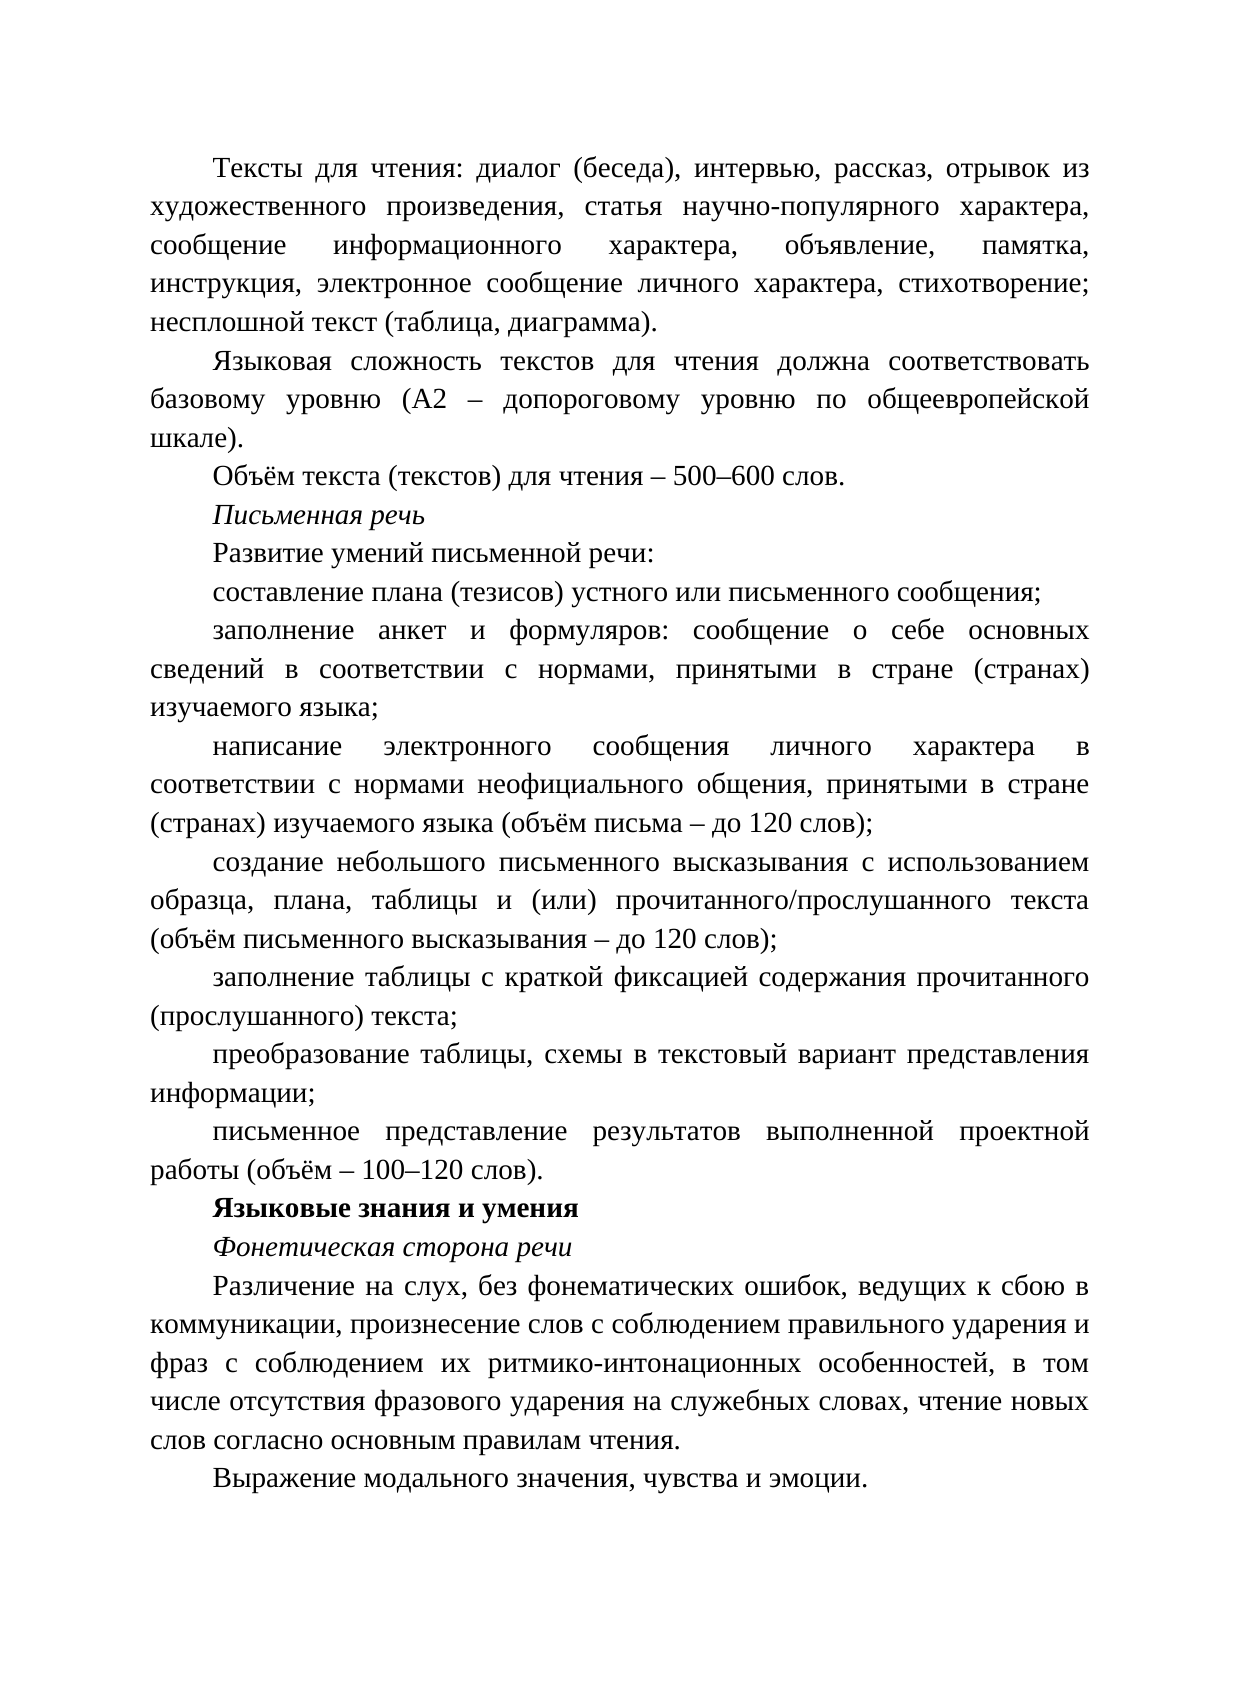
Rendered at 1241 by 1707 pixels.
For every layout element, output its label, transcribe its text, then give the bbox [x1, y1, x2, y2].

text Письменная речь [150, 497, 1090, 530]
text Фонетическая сторона речи [150, 1229, 1090, 1263]
text Объём текста (текстов) для чтения – 500–600 слов. [150, 458, 1090, 492]
text Тексты для чтения: диалог (беседа), интервью, рассказ, отрывок из художественного произведения, статья научно-популярного характера, сообщение информационного характера, объявление, памятка, инструкция, электронное сообщение личного характера, стихотворение; несплошной текст (таблица, диаграмма). [150, 150, 1090, 338]
text создание небольшого письменного высказывания с использованием образца, плана, таблицы и (или) прочитанного/прослушанного текста (объём письменного высказывания – до 120 слов); [150, 844, 1090, 954]
text преобразование таблицы, схемы в текстовый вариант представления информации; [150, 1036, 1090, 1108]
text Языковые знания и умения [150, 1191, 1090, 1224]
text заполнение таблицы с краткой фиксацией содержания прочитанного (прослушанного) текста; [150, 959, 1090, 1031]
text Развитие умений письменной речи: [150, 535, 1090, 569]
text заполнение анкет и формуляров: сообщение о себе основных сведений в соответствии с нормами, принятыми в стране (странах) изучаемого языка; [150, 612, 1090, 723]
text Различение на слух, без фонематических ошибок, ведущих к сбою в коммуникации, произнесение слов с соблюдением правильного ударения и фраз с соблюдением их ритмико-интонационных особенностей, в том числе отсутствия фразового ударения на служебных словах, чтение новых слов согласно основным правилам чтения. [150, 1268, 1090, 1455]
text написание электронного сообщения личного характера в соответствии с нормами неофициального общения, принятыми в стране (странах) изучаемого языка (объём письма – до 120 слов); [150, 728, 1090, 839]
text Выражение модального значения, чувства и эмоции. [150, 1460, 1090, 1494]
text Языковая сложность текстов для чтения должна соответствовать базовому уровню (А2 – допороговому уровню по общеевропейской шкале). [150, 343, 1090, 453]
text письменное представление результатов выполненной проектной работы (объём – 100–120 слов). [150, 1113, 1090, 1186]
text составление плана (тезисов) устного или письменного сообщения; [150, 574, 1090, 607]
